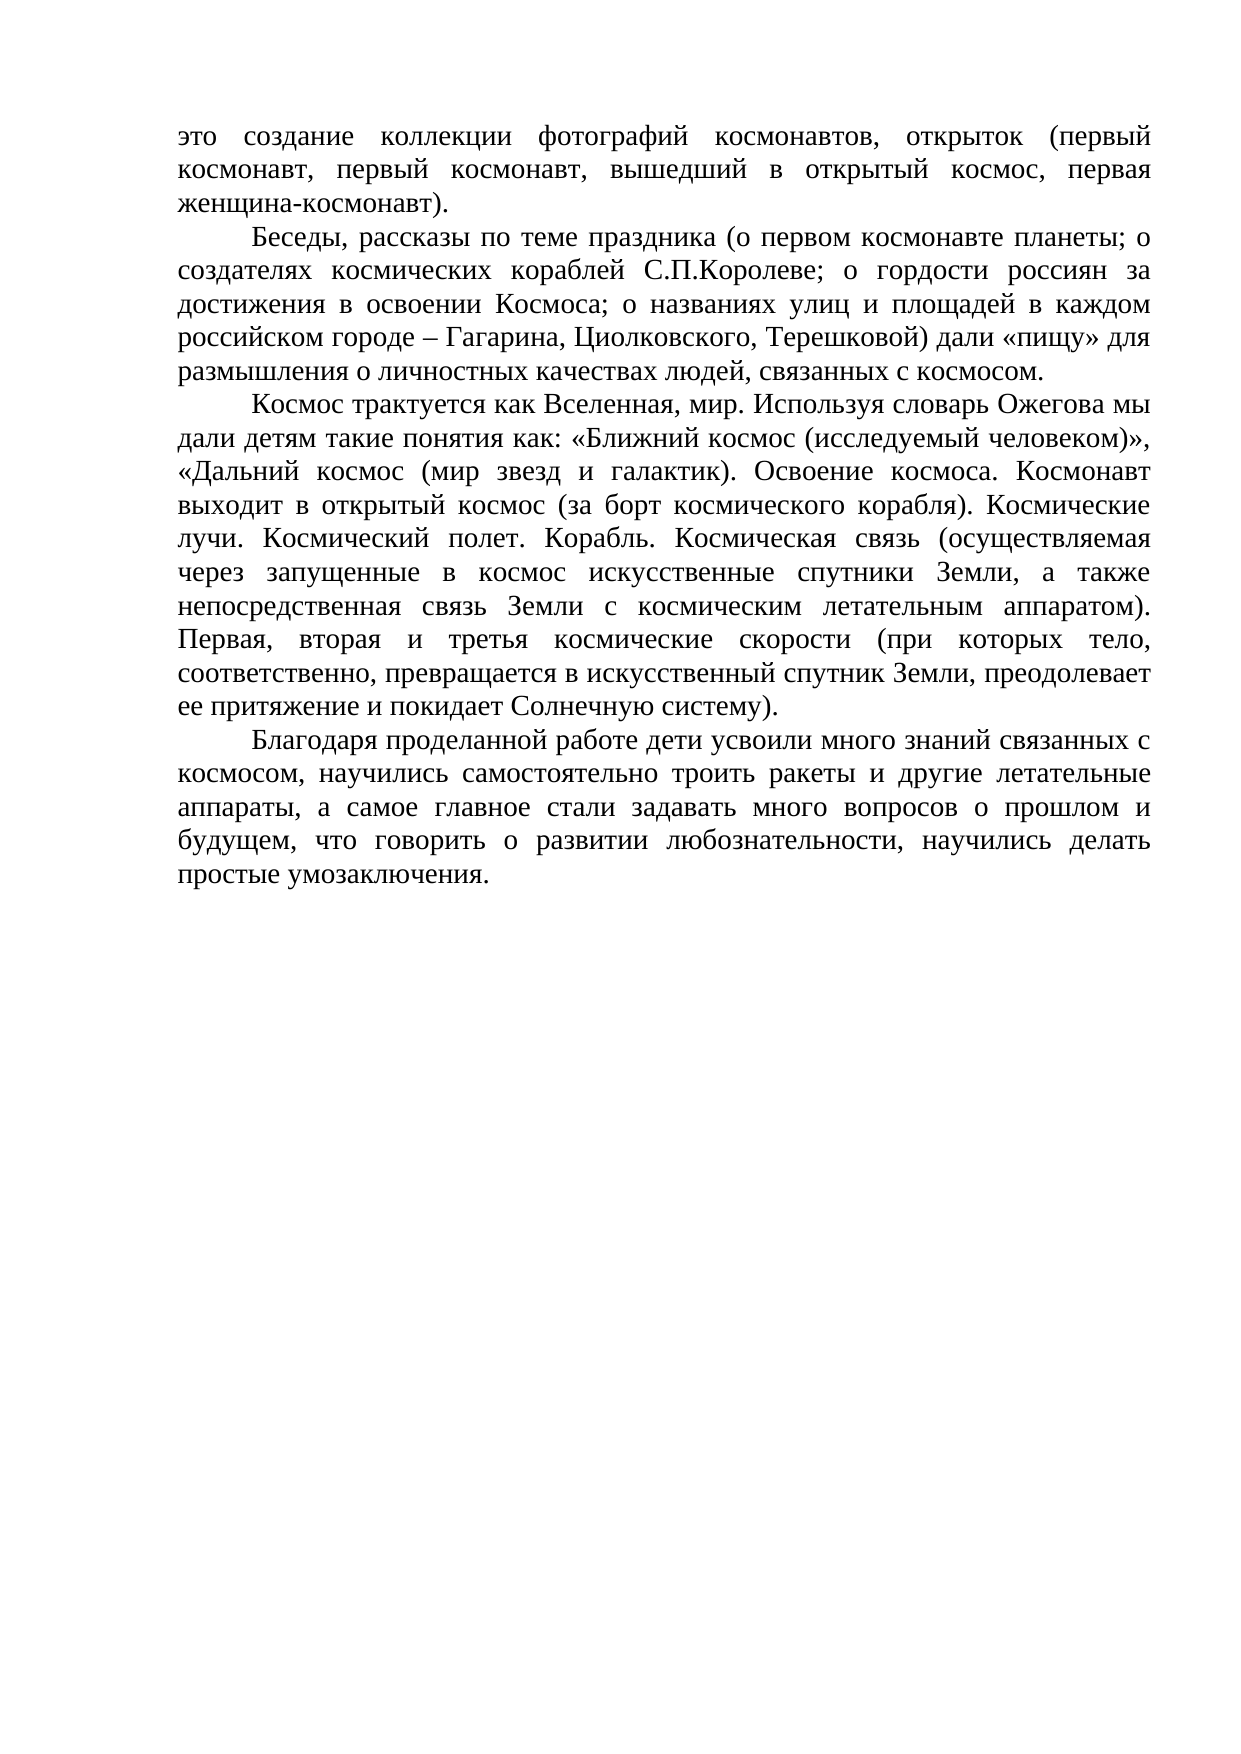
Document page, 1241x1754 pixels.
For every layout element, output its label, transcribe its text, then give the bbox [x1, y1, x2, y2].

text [177, 118, 1152, 219]
text Беседы, рассказы по теме праздника (о первом космонавте планеты; о создателях космических кораблей С.П.Королеве; о гордости россиян за достижения в освоении Космоса; о названиях улиц и площадей в каждом российском городе – Гагарина, Циолковского, Терешковой) дали «пищу» для размышления о личностных качествах людей, связанных с космосом. [177, 219, 1152, 386]
text Космос трактуется как Вселенная, мир. Используя словарь Ожегова мы дали детям такие понятия как: «Ближний космос (исследуемый человеком)», «Дальний космос (мир звезд и галактик). Освоение космоса. Космонавт выходит в открытый космос (за борт космического корабля). Космические лучи. Космический полет. Корабль. Космическая связь (осуществляемая через запущенные в космос искусственные спутники Земли, а также непосредственная связь Земли с космическим летательным аппаратом). Первая, вторая и третья космические скорости (при которых тело, соответственно, превращается в искусственный спутник Земли, преодолевает ее притяжение и покидает Солнечную систему). [177, 386, 1152, 722]
text Благодаря проделанной работе дети усвоили много знаний связанных с космосом, научились самостоятельно троить ракеты и другие летательные аппараты, а самое главное стали задавать много вопросов о прошлом и будущем, что говорить о развитии любознательности, научились делать простые умозаключения. [177, 722, 1152, 889]
